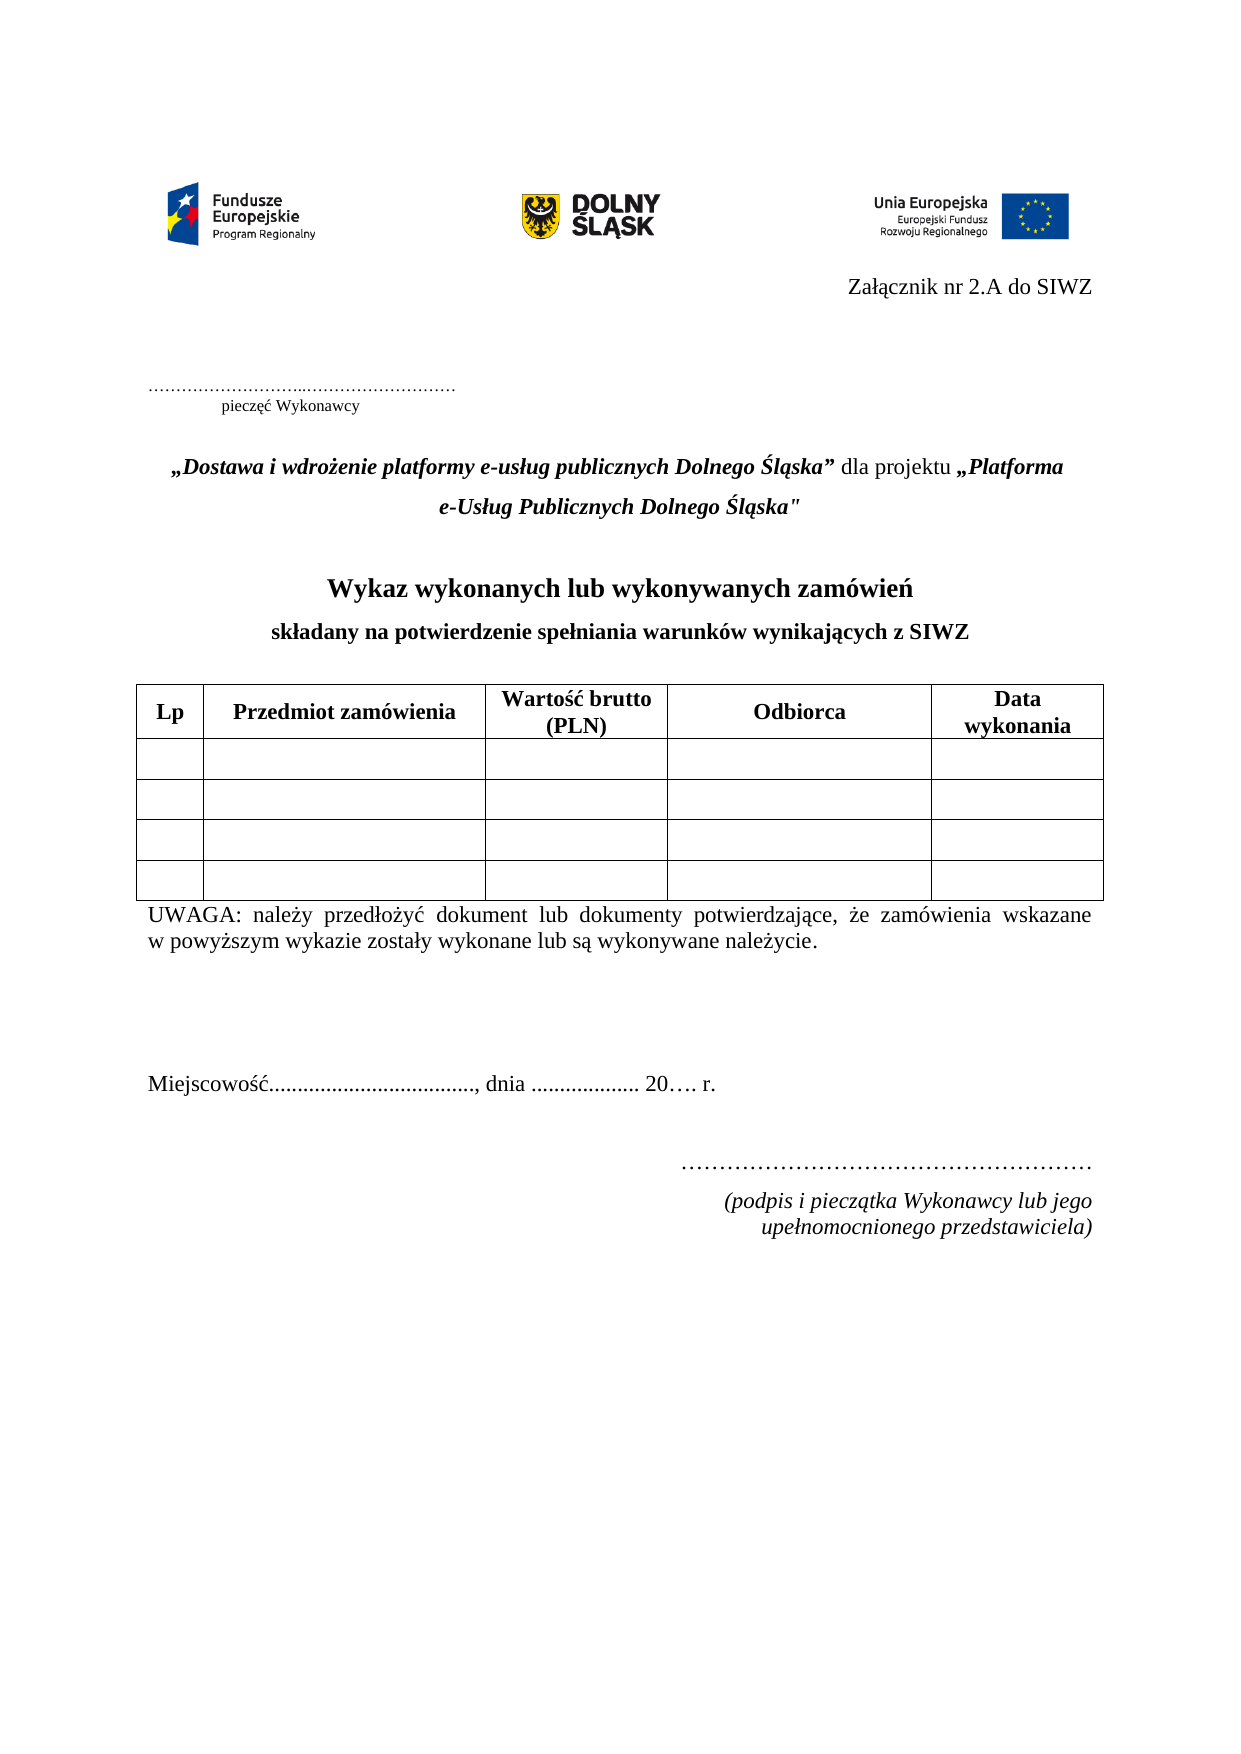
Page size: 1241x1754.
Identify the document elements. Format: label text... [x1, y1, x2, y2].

table_cell [486, 739, 667, 778]
table_cell [932, 780, 1103, 819]
table_header Przedmiot zamówienia [204, 685, 485, 738]
text Wykaz wykonanych lub wykonywanych zamówień [148, 572, 1093, 603]
table_cell [932, 739, 1103, 778]
table_cell [204, 820, 485, 859]
table_cell [486, 780, 667, 819]
table_cell [668, 861, 931, 900]
table_cell [932, 820, 1103, 859]
table_cell [137, 820, 203, 859]
table_cell [932, 861, 1103, 900]
text Załącznik nr 2.A do SIWZ [148, 273, 1093, 299]
table_cell [486, 861, 667, 900]
text „Dostawa i wdrożenie platformy e-usług publicznych Dolnego Śląska” dla projektu „Platforma e-Usług Publicznych Dolnego Śląska" [148, 453, 1093, 519]
text ……………………………………………… [148, 1148, 1093, 1174]
text składany na potwierdzenie spełniania warunków wynikających z SIWZ [148, 618, 1093, 645]
table_cell [137, 861, 203, 900]
table_header Lp [137, 685, 203, 738]
table_header Odbiorca [668, 685, 931, 738]
table_cell [668, 780, 931, 819]
table_cell [204, 861, 485, 900]
table_cell [204, 739, 485, 778]
text ………………………..……………………… [148, 376, 1093, 395]
table_cell [137, 780, 203, 819]
text UWAGA: należy przedłożyć dokument lub dokumenty potwierdzające, że zamówienia wskazane w powyższym wykazie zostały wykonane lub są wykonywane należycie. [148, 901, 1093, 954]
table_cell [668, 739, 931, 778]
table_cell [204, 780, 485, 819]
table_header Wartość brutto (PLN) [486, 685, 667, 738]
table_header Data wykonania [932, 685, 1103, 738]
picture [147, 168, 1092, 260]
table_cell [137, 739, 203, 778]
text pieczęć Wykonawcy [148, 395, 1093, 414]
table_cell [486, 820, 667, 859]
text (podpis i pieczątka Wykonawcy lub jego upełnomocnionego przedstawiciela) [148, 1187, 1093, 1240]
table_cell [668, 820, 931, 859]
text Miejscowość...................................., dnia ................... 20…. r. [148, 1070, 1093, 1097]
